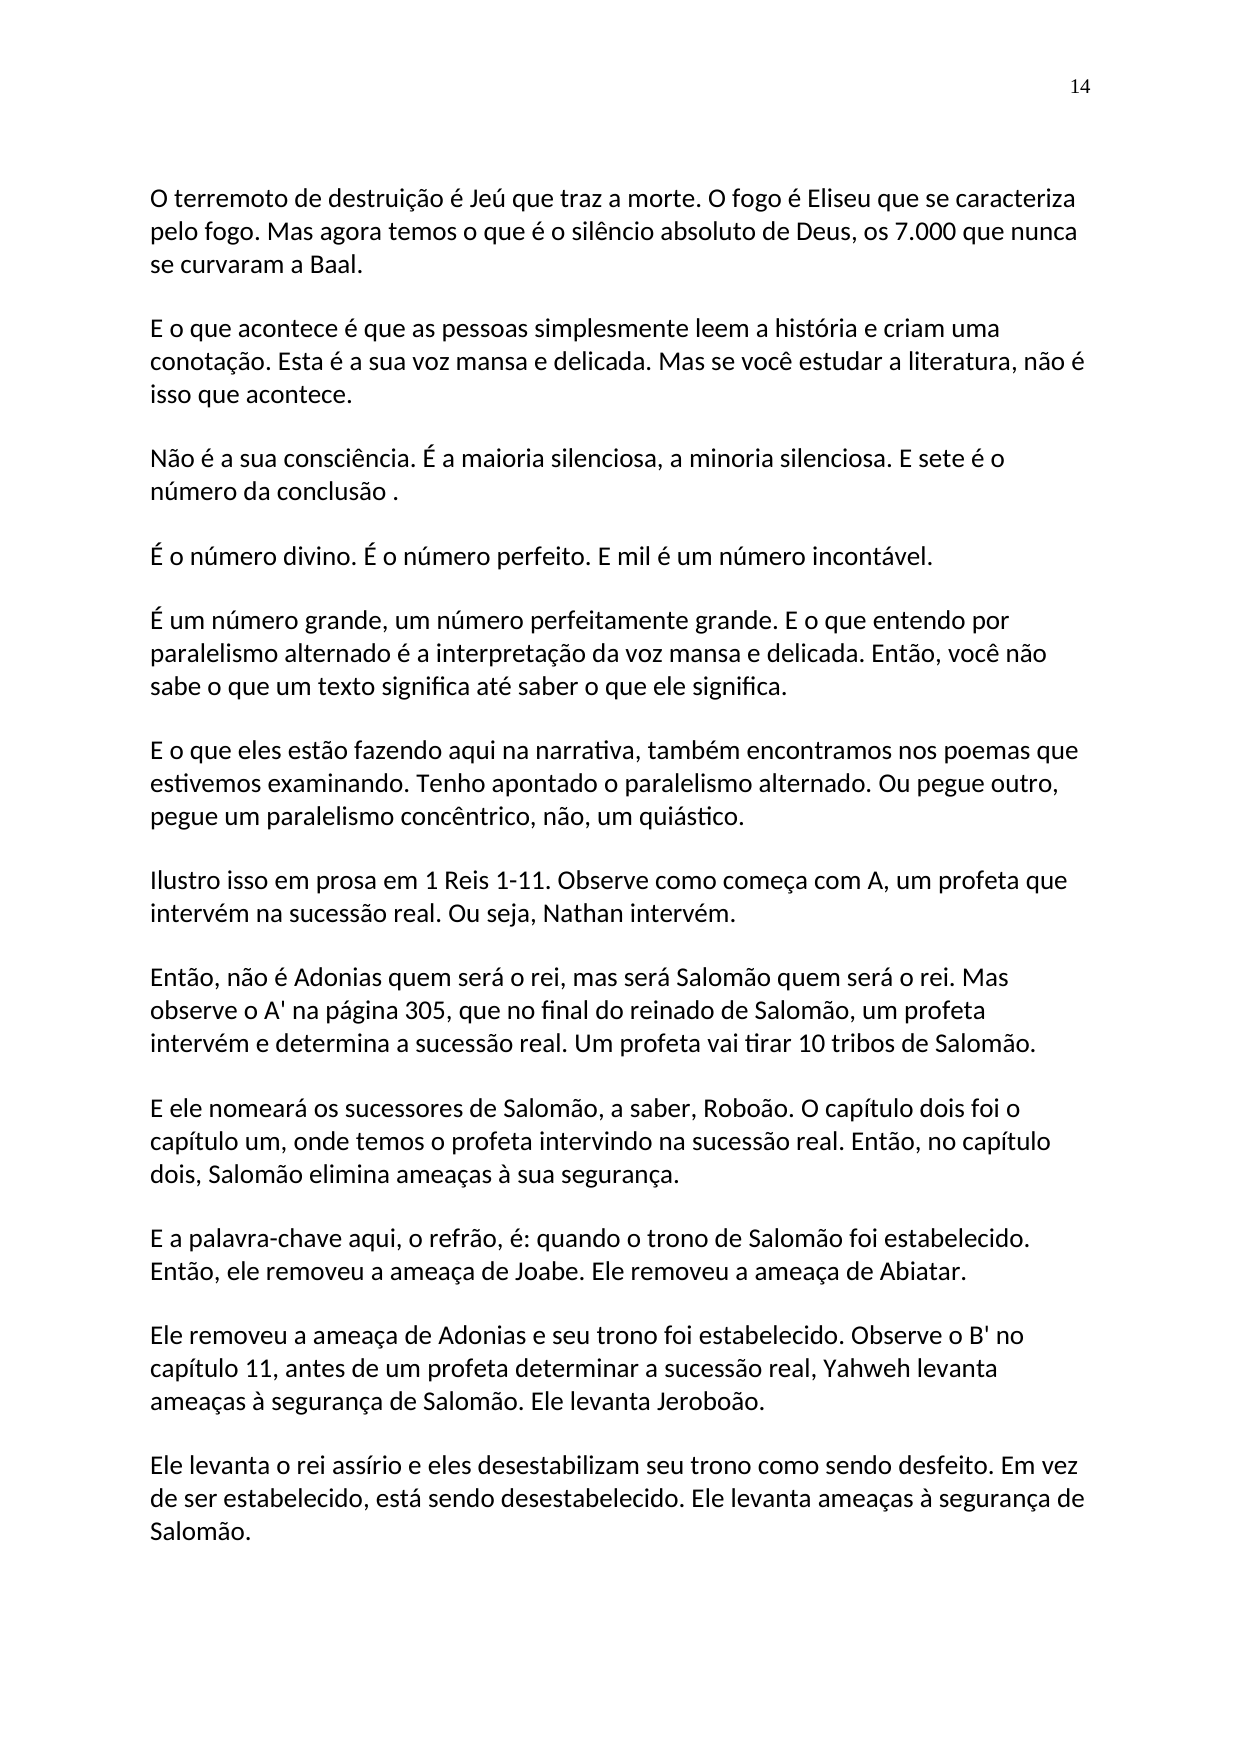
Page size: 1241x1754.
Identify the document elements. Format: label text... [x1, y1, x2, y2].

text E o que acontece é que as pessoas simplesmente leem a história e criam uma conotação. Esta é a sua voz mansa e delicada. Mas se você estudar a literatura, não é isso que acontece. [150, 311, 1090, 410]
text E a palavra-chave aqui, o refrão, é: quando o trono de Salomão foi estabelecido. Então, ele removeu a ameaça de Joabe. Ele removeu a ameaça de Abiatar. [150, 1221, 1090, 1287]
text É um número grande, um número perfeitamente grande. E o que entendo por paralelismo alternado é a interpretação da voz mansa e delicada. Então, você não sabe o que um texto significa até saber o que ele significa. [150, 603, 1090, 702]
text O terremoto de destruição é Jeú que traz a morte. O fogo é Eliseu que se caracteriza pelo fogo. Mas agora temos o que é o silêncio absoluto de Deus, os 7.000 que nunca se curvaram a Baal. [150, 181, 1090, 280]
text Então, não é Adonias quem será o rei, mas será Salomão quem será o rei. Mas observe o A' na página 305, que no final do reinado de Salomão, um profeta intervém e determina a sucessão real. Um profeta vai tirar 10 tribos de Salomão. [150, 961, 1090, 1059]
text Ele levanta o rei assírio e eles desestabilizam seu trono como sendo desfeito. Em vez de ser estabelecido, está sendo desestabelecido. Ele levanta ameaças à segurança de Salomão. [150, 1448, 1090, 1547]
text E ele nomeará os sucessores de Salomão, a saber, Roboão. O capítulo dois foi o capítulo um, onde temos o profeta intervindo na sucessão real. Então, no capítulo dois, Salomão elimina ameaças à sua segurança. [150, 1091, 1090, 1190]
text E o que eles estão fazendo aqui na narrativa, também encontramos nos poemas que estivemos examinando. Tenho apontado o paralelismo alternado. Ou pegue outro, pegue um paralelismo concêntrico, não, um quiástico. [150, 733, 1090, 832]
text Ele removeu a ameaça de Adonias e seu trono foi estabelecido. Observe o B' no capítulo 11, antes de um profeta determinar a sucessão real, Yahweh levanta ameaças à segurança de Salomão. Ele levanta Jeroboão. [150, 1318, 1090, 1417]
text Ilustro isso em prosa em 1 Reis 1-11. Observe como começa com A, um profeta que intervém na sucessão real. Ou seja, Nathan intervém. [150, 863, 1090, 929]
text Não é a sua consciência. É a maioria silenciosa, a minoria silenciosa. E sete é o número da conclusão . [150, 442, 1090, 508]
text É o número divino. É o número perfeito. E mil é um número incontável. [150, 539, 1090, 572]
